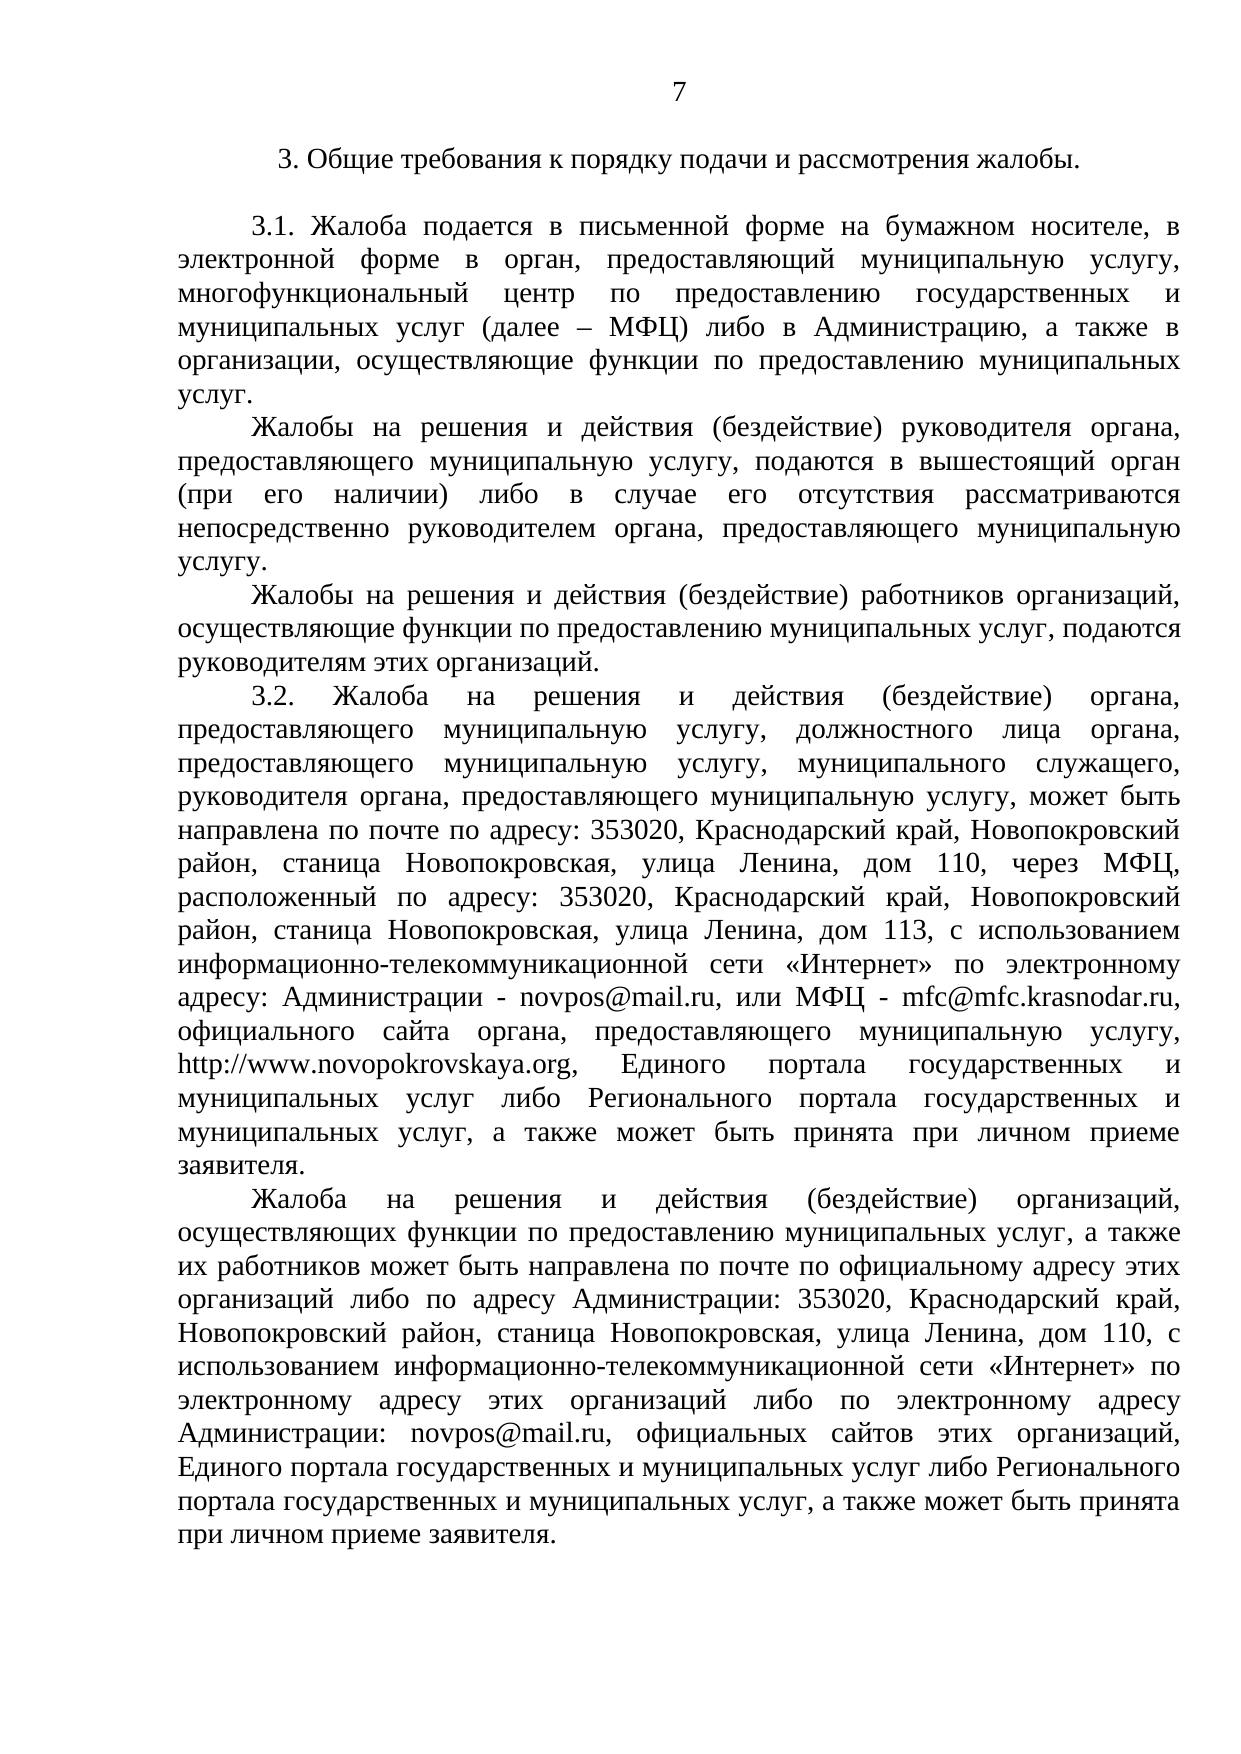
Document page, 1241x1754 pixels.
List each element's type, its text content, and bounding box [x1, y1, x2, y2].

text Жалобы на решения и действия (бездействие) руководителя органа, предоставляющего муниципальную услугу, подаются в вышестоящий орган (при его наличии) либо в случае его отсутствия рассматриваются непосредственно руководителем органа, предоставляющего муниципальную услугу. [177, 409, 1181, 577]
text Жалобы на решения и действия (бездействие) работников организаций, осуществляющие функции по предоставлению муниципальных услуг, подаются руководителям этих организаций. [177, 577, 1181, 678]
text 3.1. Жалоба подается в письменной форме на бумажном носителе, в электронной форме в орган, предоставляющий муниципальную услугу, многофункциональный центр по предоставлению государственных и муниципальных услуг (далее – МФЦ) либо в Администрацию, а также в организации, осуществляющие функции по предоставлению муниципальных услуг. [177, 208, 1181, 409]
text 3.2. Жалоба на решения и действия (бездействие) органа, предоставляющего муниципальную услугу, должностного лица органа, предоставляющего муниципальную услугу, муниципального служащего, руководителя органа, предоставляющего муниципальную услугу, может быть направлена по почте по адресу: 353020, Краснодарский край, Новопокровский район, станица Новопокровская, улица Ленина, дом 110, через МФЦ, расположенный по адресу: 353020, Краснодарский край, Новопокровский район, станица Новопокровская, улица Ленина, дом 113, с использованием информационно-телекоммуникационной сети «Интернет» по электронному адресу: Администрации - novpos@mail.ru, или МФЦ - mfc@mfc.krasnodar.ru, официального сайта органа, предоставляющего муниципальную услугу, http://www.novopokrovskaya.org, Единого портала государственных и муниципальных услуг либо Регионального портала государственных и муниципальных услуг, а также может быть принята при личном приеме заявителя. [177, 678, 1181, 1181]
text Жалоба на решения и действия (бездействие) организаций, осуществляющих функции по предоставлению муниципальных услуг, а также их работников может быть направлена по почте по официальному адресу этих организаций либо по адресу Администрации: 353020, Краснодарский край, Новопокровский район, станица Новопокровская, улица Ленина, дом 110, с использованием информационно-телекоммуникационной сети «Интернет» по электронному адресу этих организаций либо по электронному адресу Администрации: novpos@mail.ru, официальных сайтов этих организаций, Единого портала государственных и муниципальных услуг либо Регионального портала государственных и муниципальных услуг, а также может быть принята при личном приеме заявителя. [177, 1181, 1181, 1550]
text 3. Общие требования к порядку подачи и рассмотрения жалобы. [177, 141, 1181, 174]
